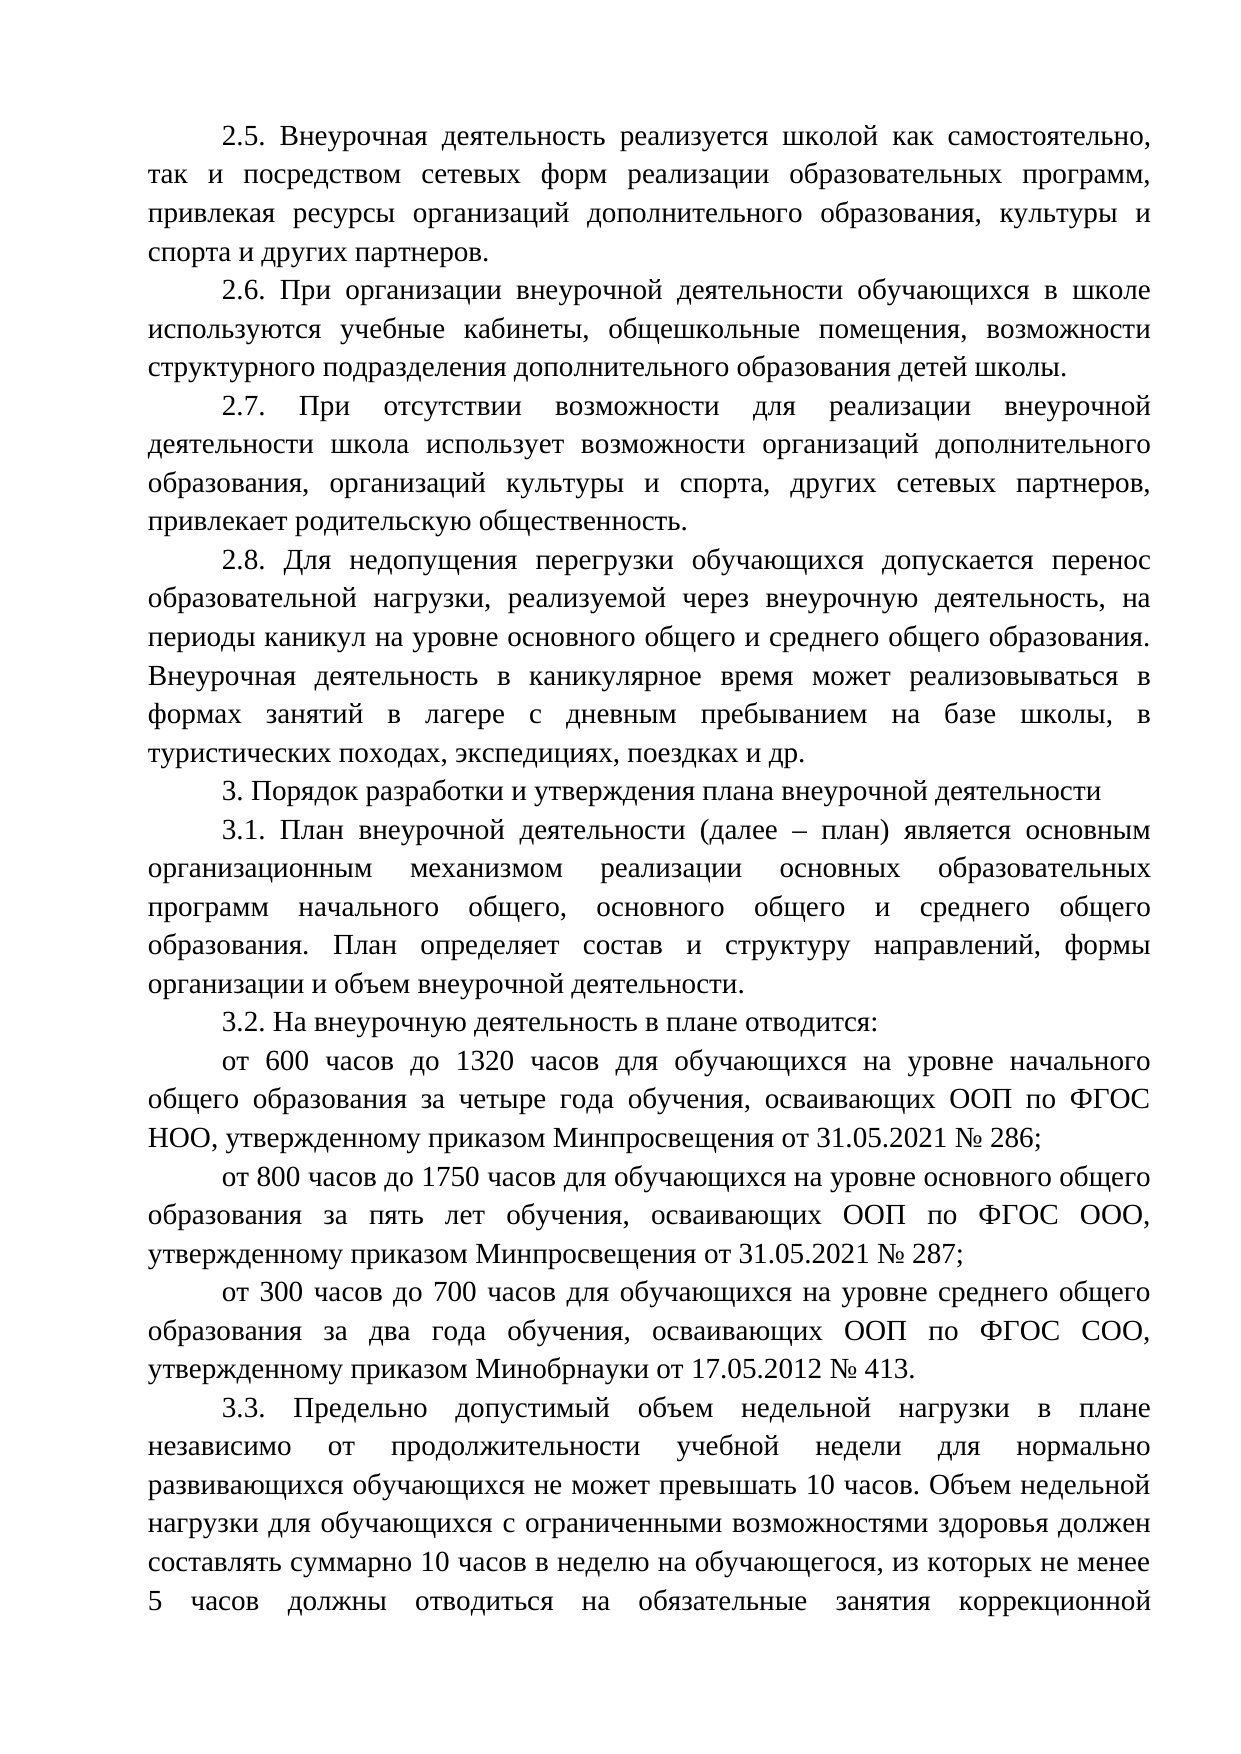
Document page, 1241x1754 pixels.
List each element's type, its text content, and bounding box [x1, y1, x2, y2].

list 2.8. Для недопущения перегрузки обучающихся допускается перенос образовательной нагрузки, реализуемой через внеурочную деятельность, на периоды каникул на уровне основного общего и среднего общего образования. Внеурочная деятельность в каникулярное время может реализовываться в формах занятий в лагере с дневным пребыванием на базе школы, в туристических походах, экспедициях, поездках и др. [148, 542, 1152, 768]
list 3. Порядок разработки и утверждения плана внеурочной деятельности [148, 773, 1152, 807]
list 2.6. При организации внеурочной деятельности обучающихся в школе используются учебные кабинеты, общешкольные помещения, возможности структурного подразделения дополнительного образования детей школы. [148, 272, 1152, 383]
list 2.7. При отсутствии возможности для реализации внеурочной деятельности школа использует возможности организаций дополнительного образования, организаций культуры и спорта, других сетевых партнеров, привлекает родительскую общественность. [148, 388, 1152, 537]
list 3.1. План внеурочной деятельности (далее – план) является основным организационным механизмом реализации основных образовательных программ начального общего, основного общего и среднего общего образования. План определяет состав и структуру направлений, формы организации и объем внеурочной деятельности. [148, 812, 1152, 999]
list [148, 1390, 1152, 1616]
list от 300 часов до 700 часов для обучающихся на уровне среднего общего образования за два года обучения, осваивающих ООП по ФГОС СОО, утвержденному приказом Минобрнауки от 17.05.2012 № 413. [148, 1274, 1152, 1385]
list 3.2. На внеурочную деятельность в плане отводится: [148, 1004, 1152, 1038]
list от 600 часов до 1320 часов для обучающихся на уровне начального общего образования за четыре года обучения, осваивающих ООП по ФГОС НОО, утвержденному приказом Минпросвещения от 31.05.2021 № 286; [148, 1043, 1152, 1154]
list от 800 часов до 1750 часов для обучающихся на уровне основного общего образования за пять лет обучения, осваивающих ООП по ФГОС ООО, утвержденному приказом Минпросвещения от 31.05.2021 № 287; [148, 1159, 1152, 1269]
list 2.5. Внеурочная деятельность реализуется школой как самостоятельно, так и посредством сетевых форм реализации образовательных программ, привлекая ресурсы организаций дополнительного образования, культуры и спорта и других партнеров. [148, 118, 1152, 267]
